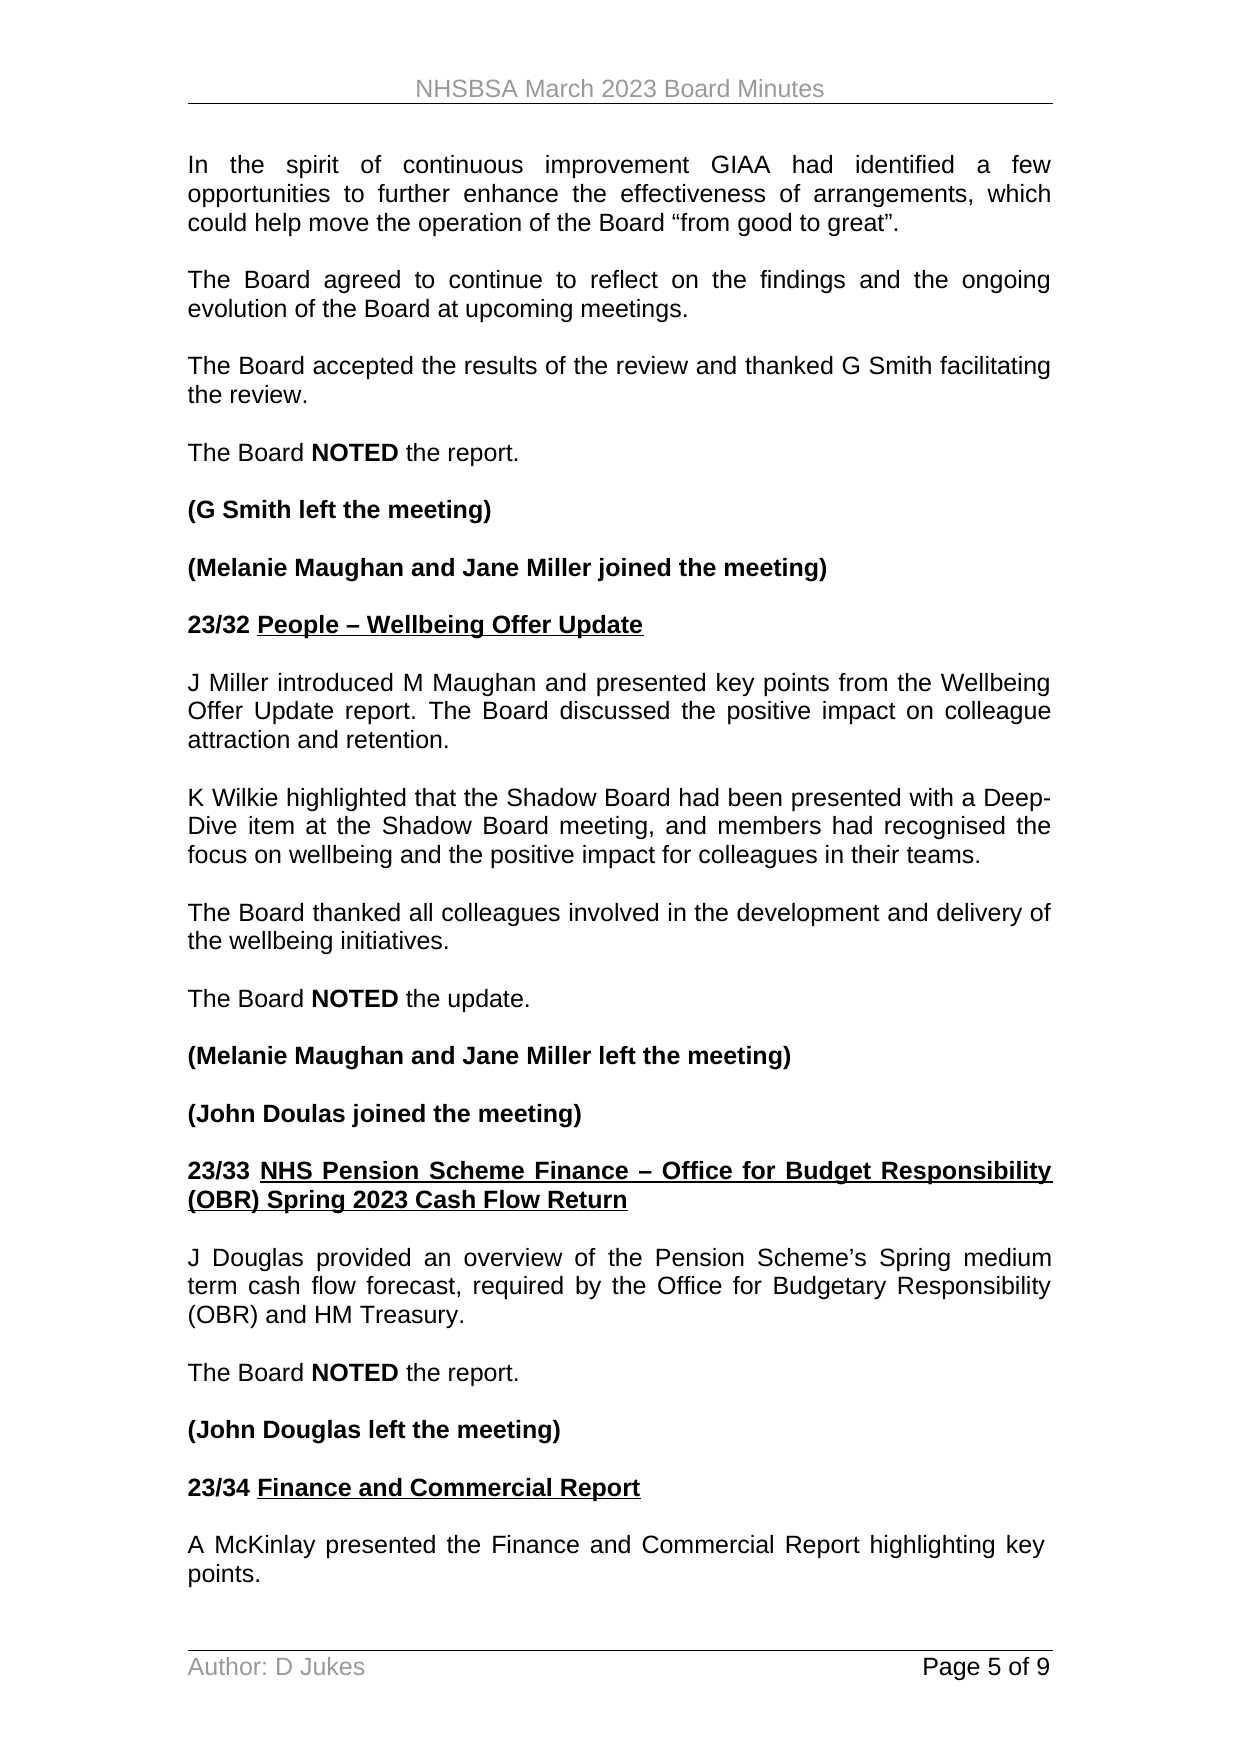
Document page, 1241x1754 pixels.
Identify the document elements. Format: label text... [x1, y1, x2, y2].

text The Board agreed to continue to reflect on the findings and the ongoing evolution of the Board at upcoming meetings. [187, 265, 1053, 322]
text (G Smith left the meeting) [187, 495, 1053, 524]
text J Miller introduced M Maughan and presented key points from the Wellbeing Offer Update report. The Board discussed the positive impact on colleague attraction and retention. [187, 667, 1053, 754]
text J Douglas provided an overview of the Pension Scheme’s Spring medium term cash flow forecast, required by the Office for Budgetary Responsibility (OBR) and HM Treasury. [187, 1242, 1053, 1329]
text The Board NOTED the report. [187, 1357, 1053, 1386]
text K Wilkie highlighted that the Shadow Board had been presented with a Deep-Dive item at the Shadow Board meeting, and members had recognised the focus on wellbeing and the positive impact for colleagues in their teams. [187, 782, 1053, 869]
text (Melanie Maughan and Jane Miller left the meeting) [187, 1041, 1053, 1070]
text The Board accepted the results of the review and thanked G Smith facilitating the review. [187, 351, 1053, 409]
text (John Douglas left the meeting) [187, 1415, 1053, 1444]
text The Board thanked all colleagues involved in the development and delivery of the wellbeing initiatives. [187, 897, 1053, 955]
text 23/34 Finance and Commercial Report [187, 1472, 1053, 1501]
text The Board NOTED the report. [187, 437, 1053, 466]
text The Board NOTED the update. [187, 984, 1053, 1012]
text 23/32 People – Wellbeing Offer Update [187, 610, 1053, 639]
text In the spirit of continuous improvement GIAA had identified a few opportunities to further enhance the effectiveness of arrangements, which could help move the operation of the Board “from good to great”. [187, 150, 1053, 236]
text A McKinlay presented the Finance and Commercial Report highlighting key points. [187, 1530, 1046, 1587]
text (Melanie Maughan and Jane Miller joined the meeting) [187, 552, 1053, 581]
text 23/33 NHS Pension Scheme Finance – Office for Budget Responsibility (OBR) Spring 2023 Cash Flow Return [187, 1156, 1053, 1214]
text (John Doulas joined the meeting) [187, 1099, 1053, 1127]
